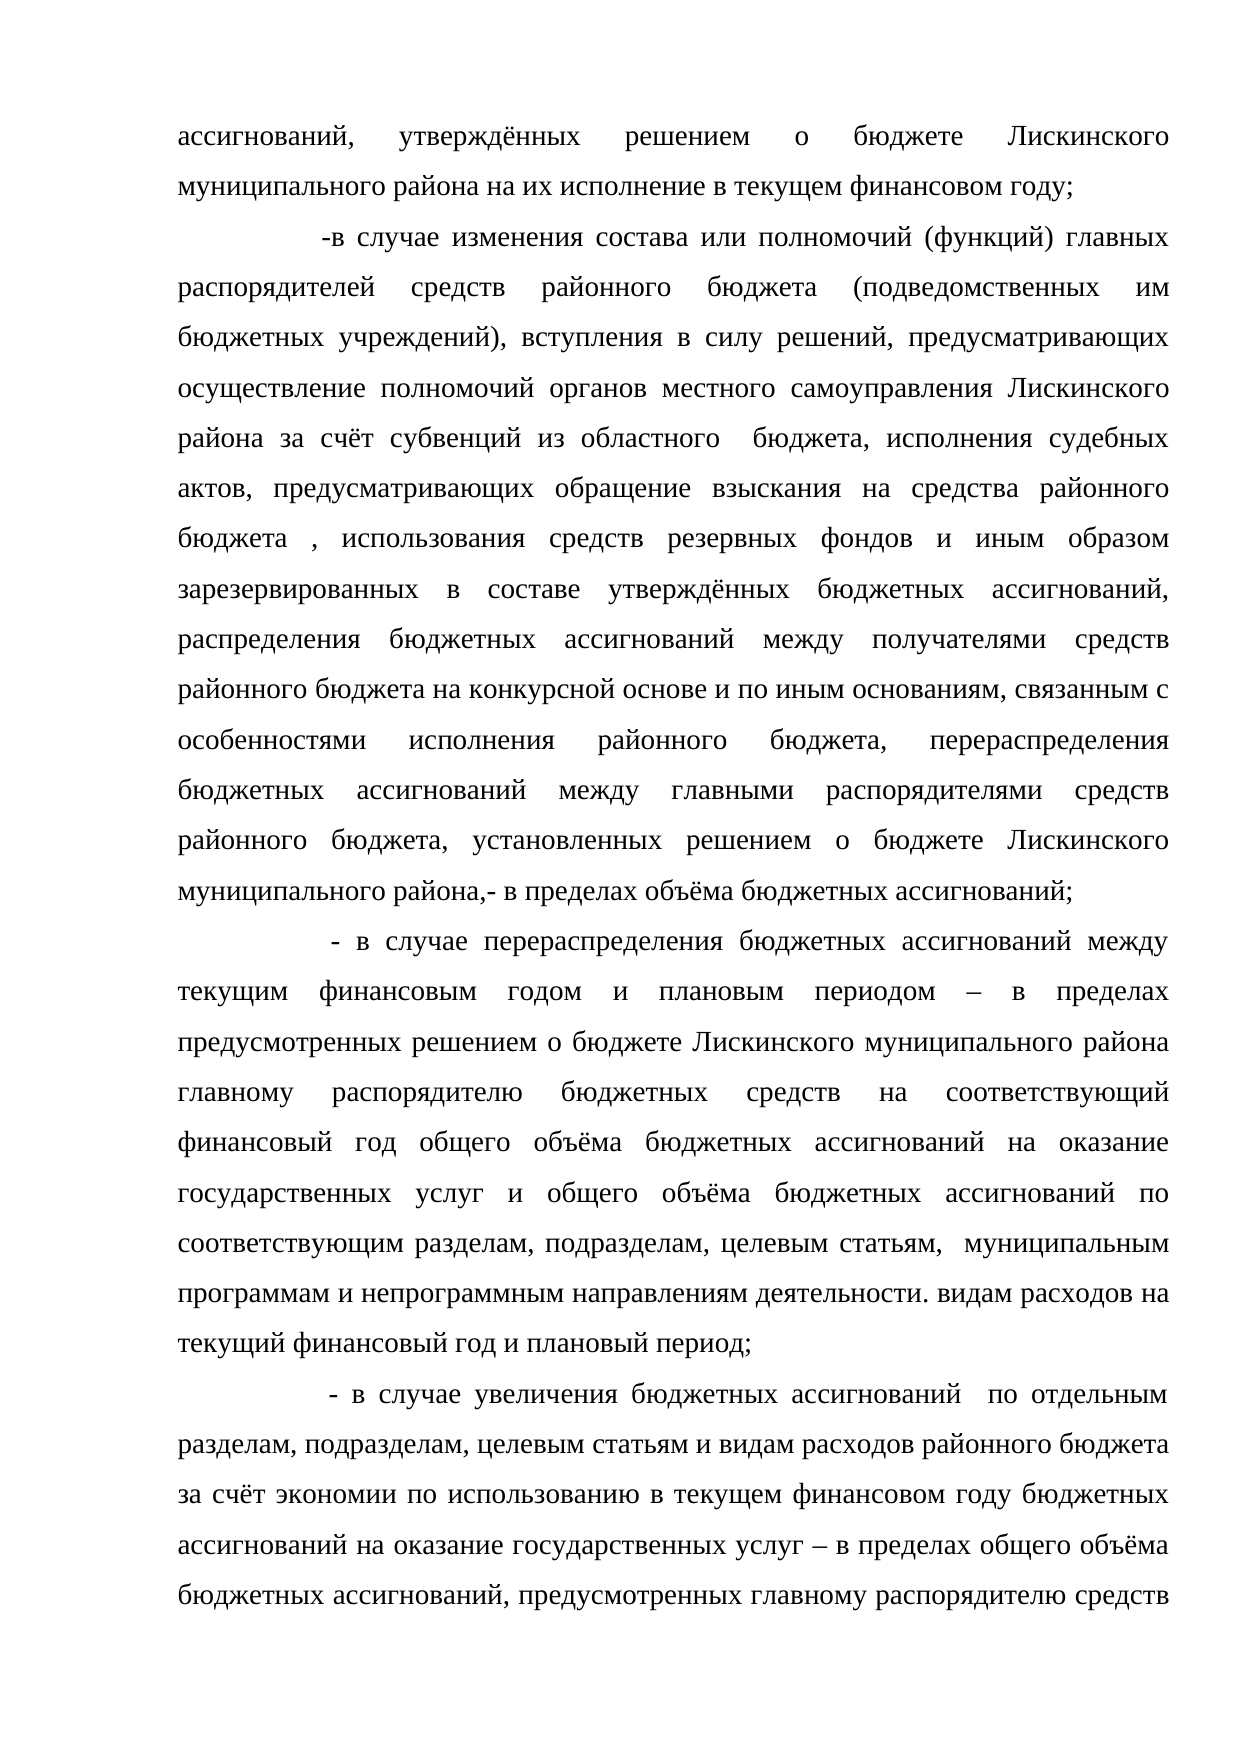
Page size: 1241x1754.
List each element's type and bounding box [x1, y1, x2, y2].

table_header [166, 118, 1181, 1611]
